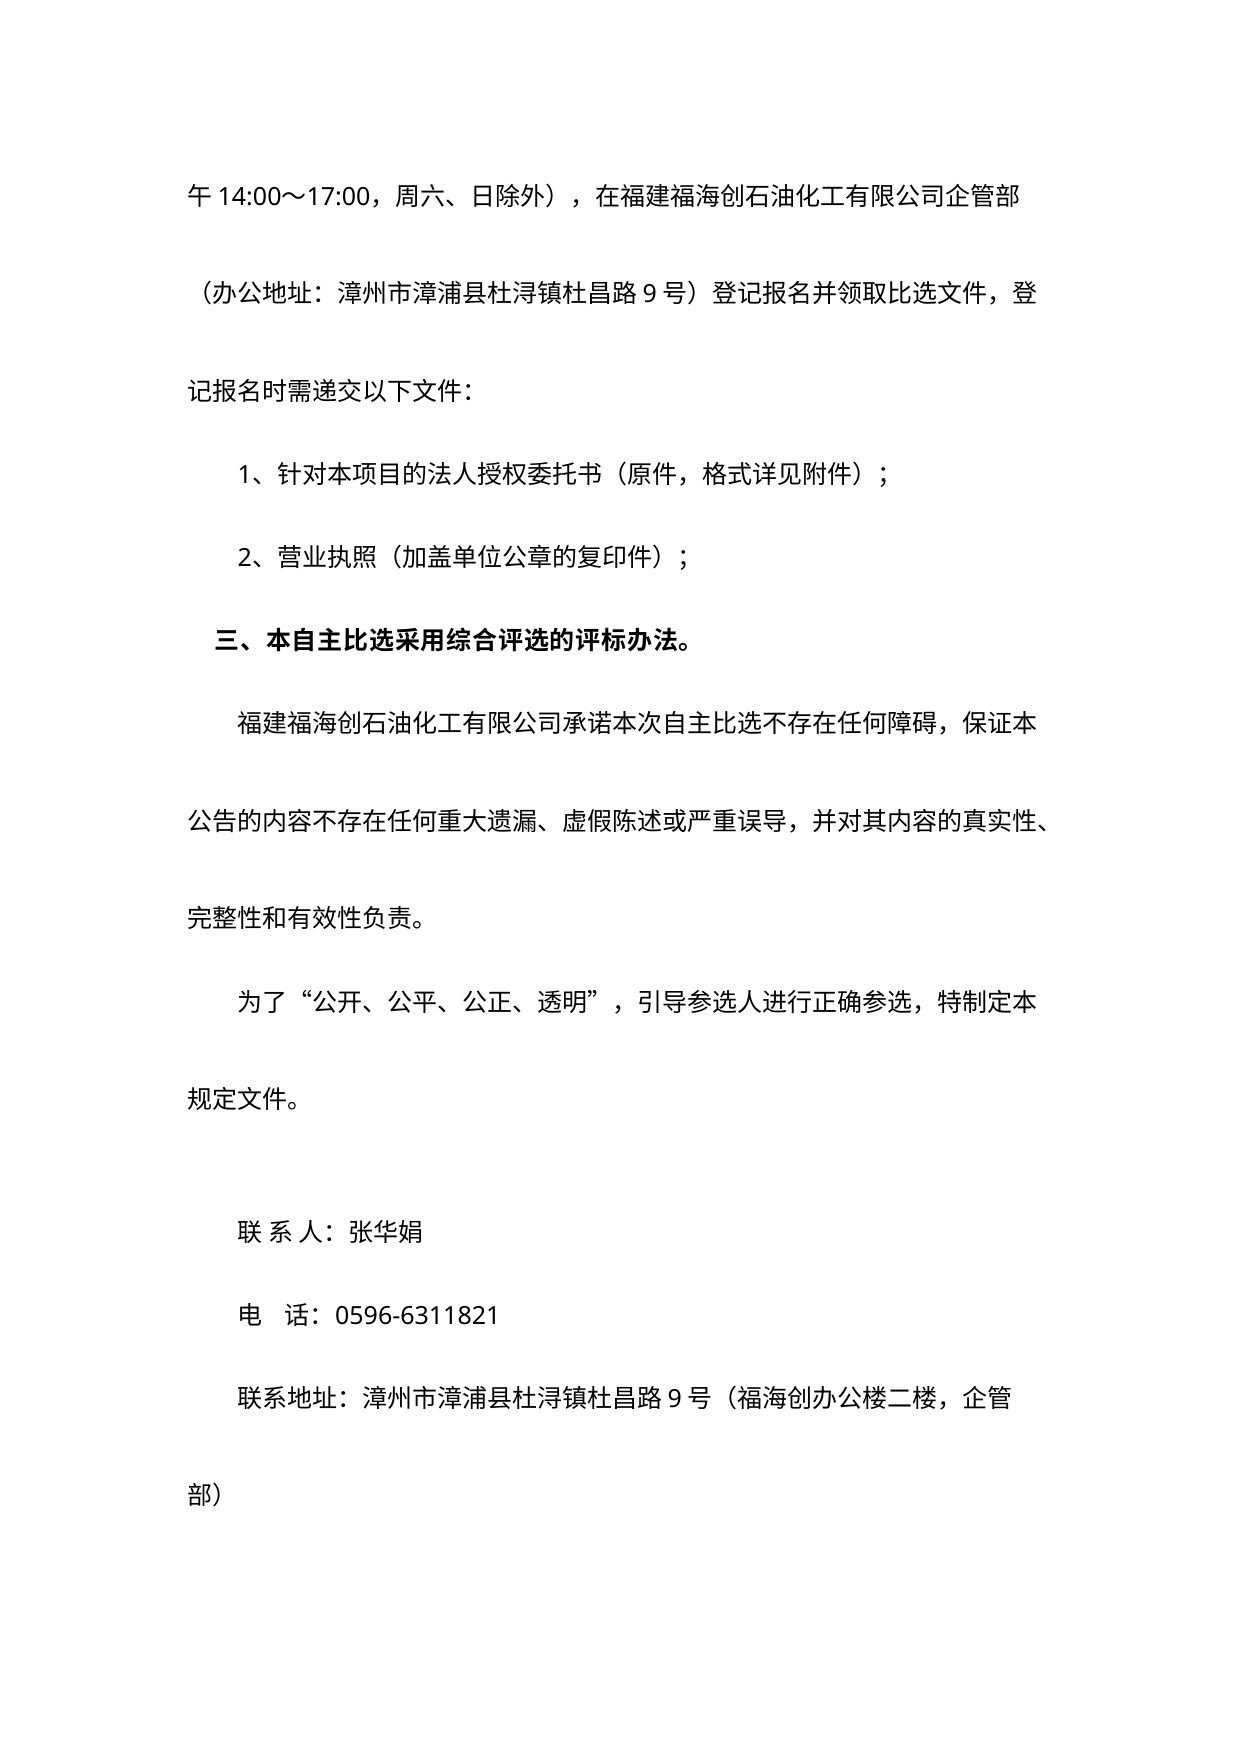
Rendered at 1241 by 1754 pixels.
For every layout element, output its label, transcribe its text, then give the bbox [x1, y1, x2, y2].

text 三、本自主比选采用综合评选的评标办法。 [187, 606, 1053, 671]
text 电 话：0596-6311821 [187, 1281, 1053, 1346]
text 联系地址：漳州市漳浦县杜浔镇杜昌路9号（福海创办公楼二楼，企管部） [187, 1364, 1053, 1526]
text 联 系 人：张华娟 [187, 1198, 1053, 1263]
text 为了“公开、公平、公正、透明”，引导参选人进行正确参选，特制定本规定文件。 [187, 968, 1053, 1130]
text 福建福海创石油化工有限公司承诺本次自主比选不存在任何障碍，保证本公告的内容不存在任何重大遗漏、虚假陈述或严重误导，并对其内容的真实性、完整性和有效性负责。 [187, 689, 1053, 949]
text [187, 162, 1053, 422]
text 1、针对本项目的法人授权委托书（原件，格式详见附件）； [187, 440, 1053, 505]
text 2、营业执照（加盖单位公章的复印件）； [187, 523, 1053, 588]
